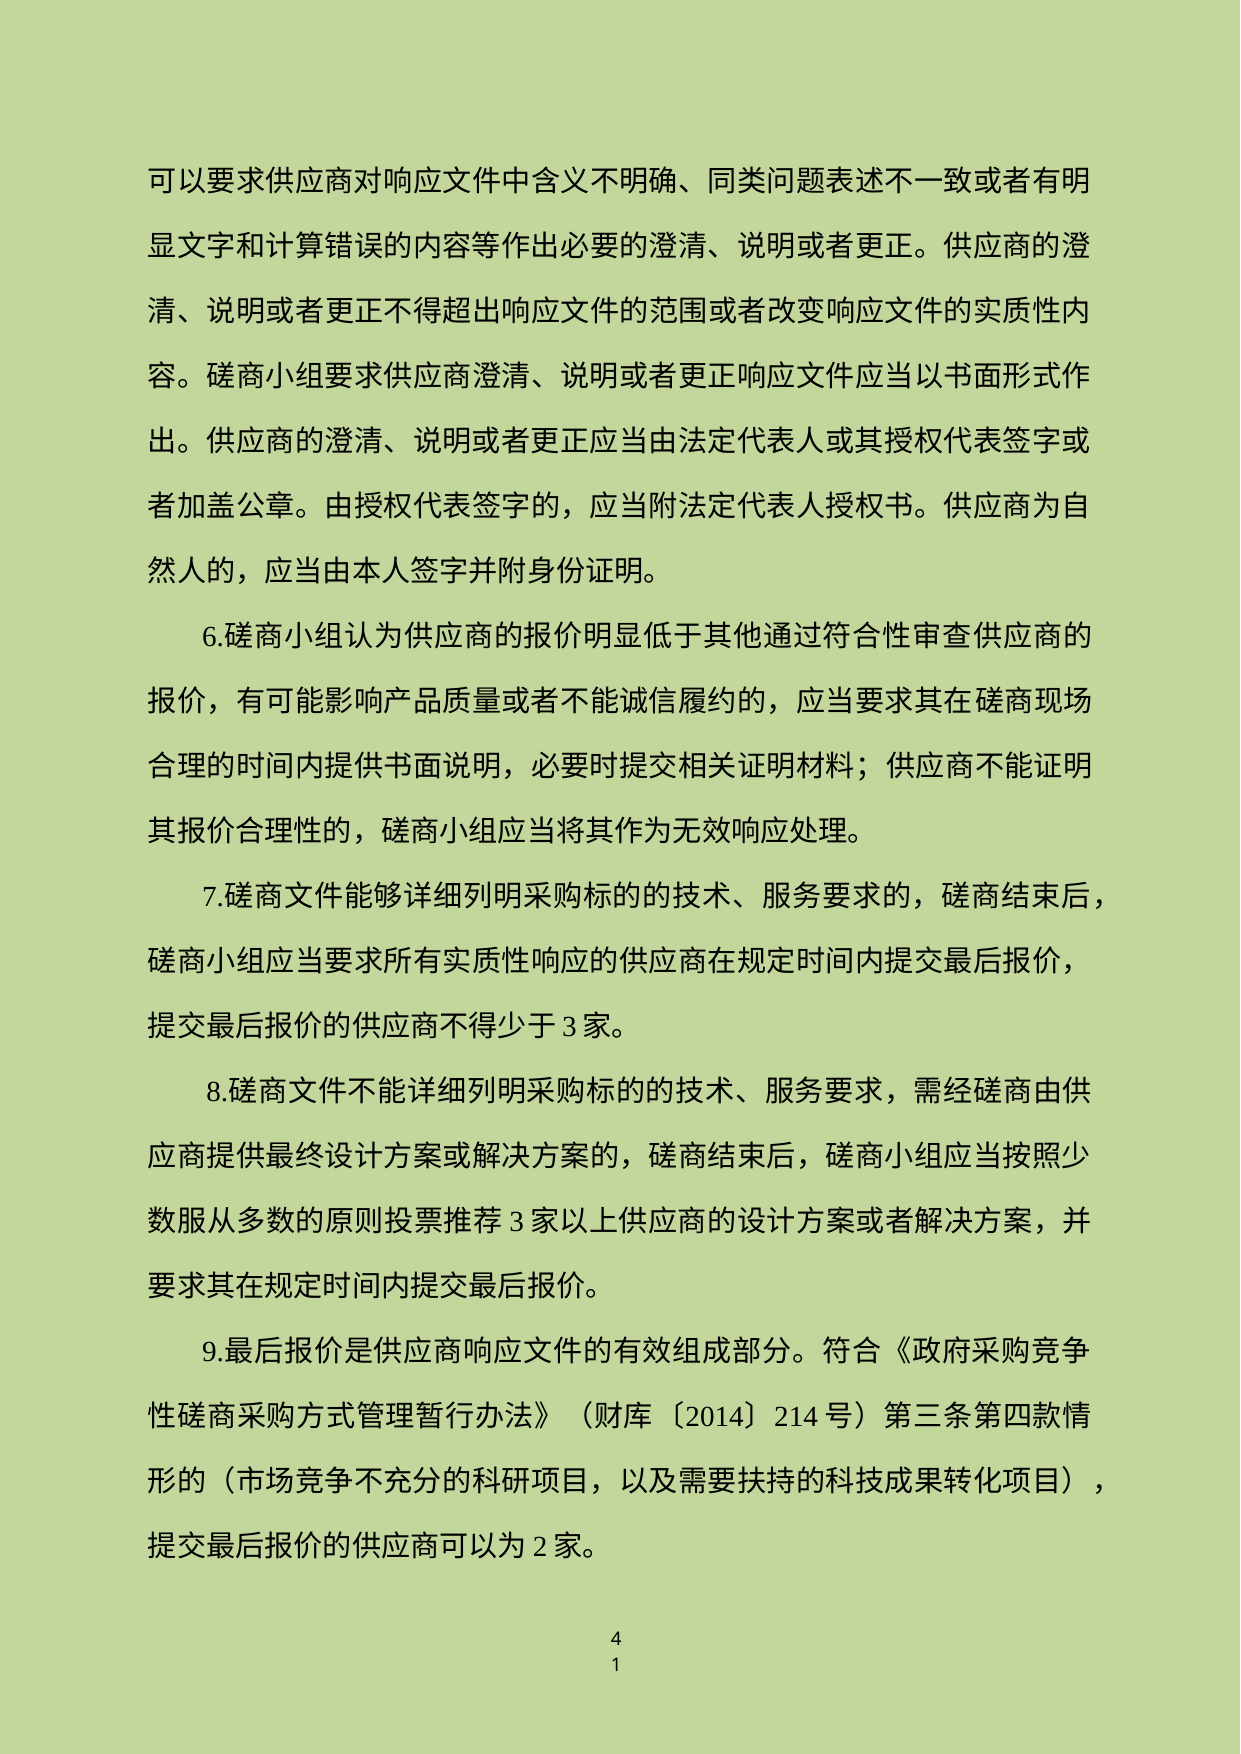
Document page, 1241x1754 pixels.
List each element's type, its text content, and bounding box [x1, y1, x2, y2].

text 9.最后报价是供应商响应文件的有效组成部分。符合《政府采购竞争性磋商采购方式管理暂行办法》（财库〔2014〕214号）第三条第四款情形的（市场竞争不充分的科研项目，以及需要扶持的科技成果转化项目），提交最后报价的供应商可以为2家。 [148, 1316, 1093, 1576]
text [148, 146, 1093, 601]
text 6.磋商小组认为供应商的报价明显低于其他通过符合性审查供应商的报价，有可能影响产品质量或者不能诚信履约的，应当要求其在磋商现场合理的时间内提供书面说明，必要时提交相关证明材料；供应商不能证明其报价合理性的，磋商小组应当将其作为无效响应处理。 [148, 601, 1093, 861]
text 8.磋商文件不能详细列明采购标的的技术、服务要求，需经磋商由供应商提供最终设计方案或解决方案的，磋商结束后，磋商小组应当按照少数服从多数的原则投票推荐3家以上供应商的设计方案或者解决方案，并要求其在规定时间内提交最后报价。 [148, 1056, 1093, 1316]
text 7.磋商文件能够详细列明采购标的的技术、服务要求的，磋商结束后，磋商小组应当要求所有实质性响应的供应商在规定时间内提交最后报价，提交最后报价的供应商不得少于3家。 [148, 861, 1093, 1056]
